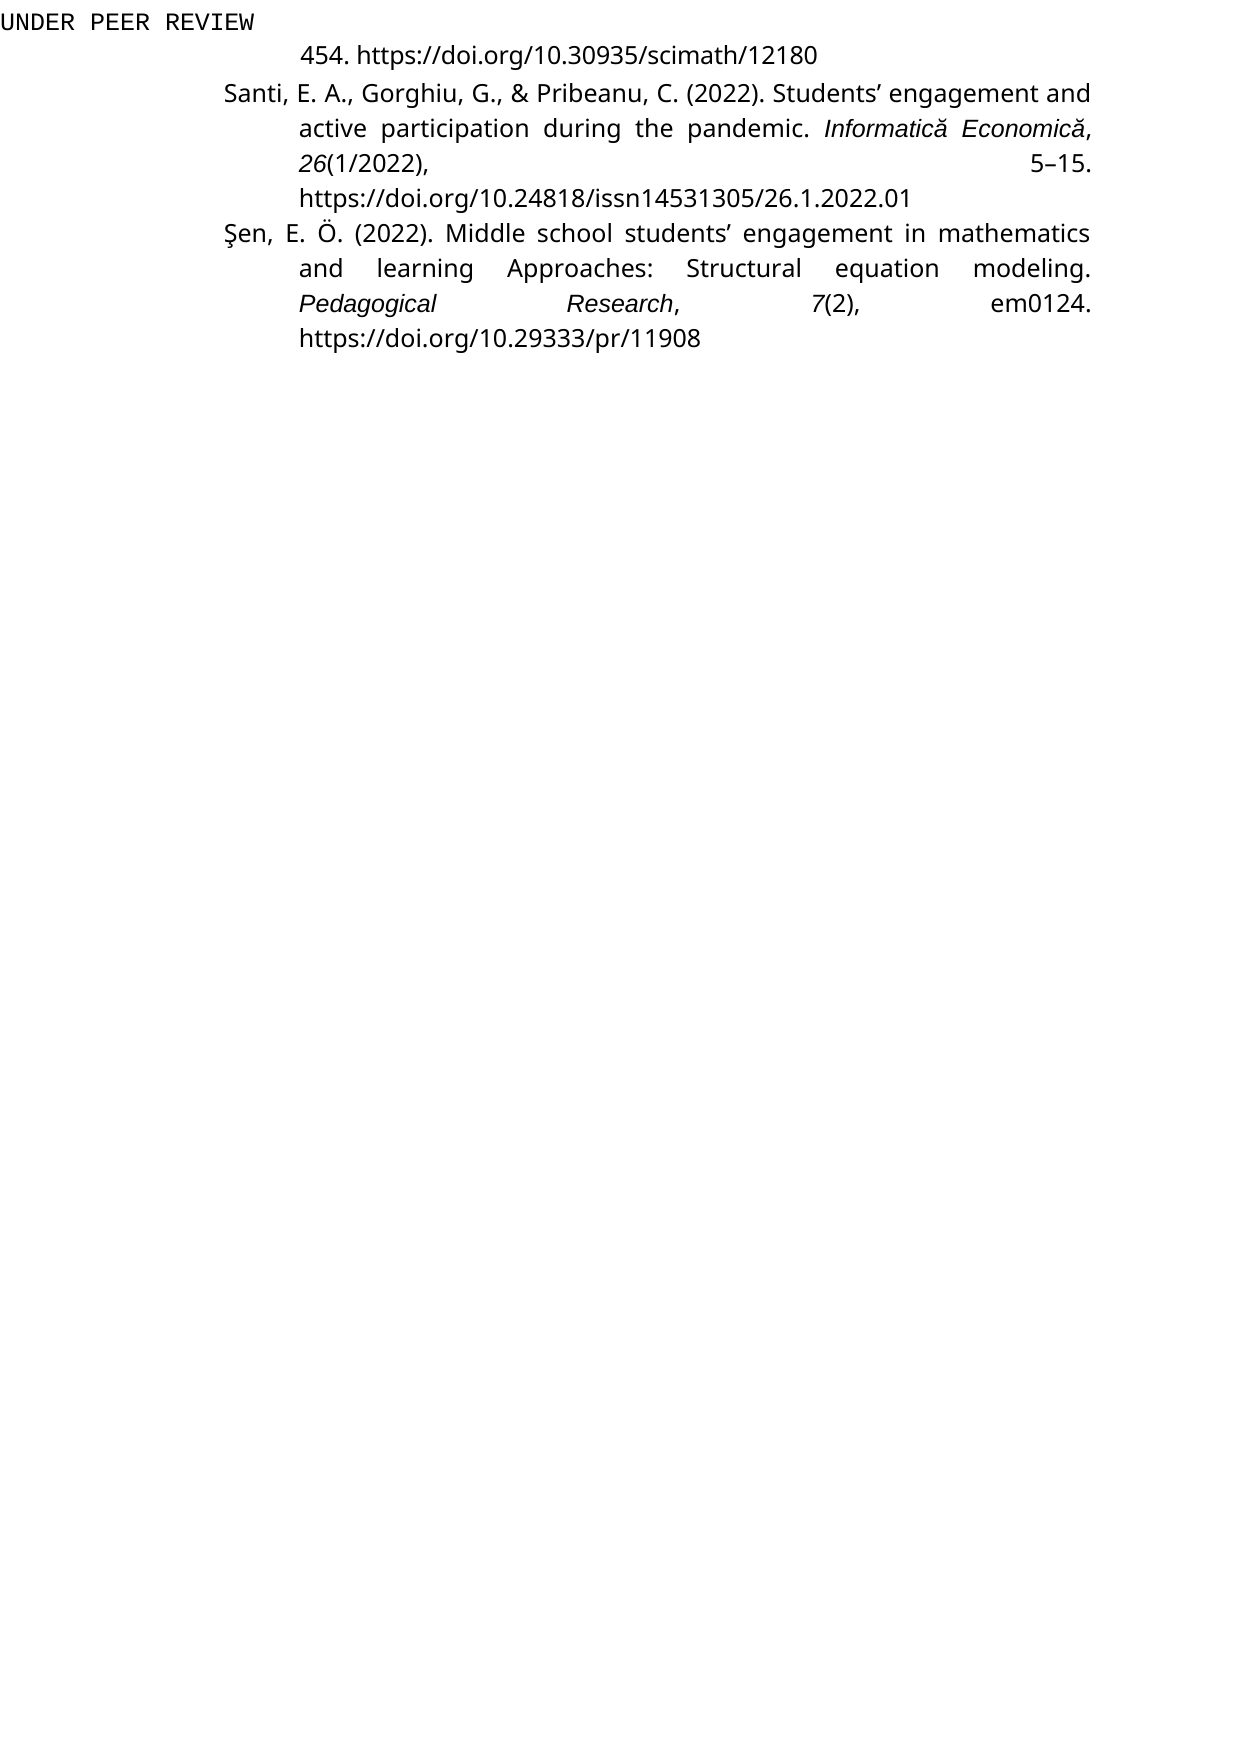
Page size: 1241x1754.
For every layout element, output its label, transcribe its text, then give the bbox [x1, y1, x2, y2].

text 454. https://doi.org/10.30935/scimath/12180 [300, 37, 1107, 72]
text Santi, E. A., Gorghiu, G., & Pribeanu, C. (2022). Students’ engagement and active participation during the pandemic. Informatică Economică, 26(1/2022), 5–15. https://doi.org/10.24818/issn14531305/26.1.2022.01 [224, 76, 1092, 215]
text Şen, E. Ö. (2022). Middle school students’ engagement in mathematics and learning Approaches: Structural equation modeling. Pedagogical Research, 7(2), em0124. https://doi.org/10.29333/pr/11908 [224, 216, 1092, 355]
